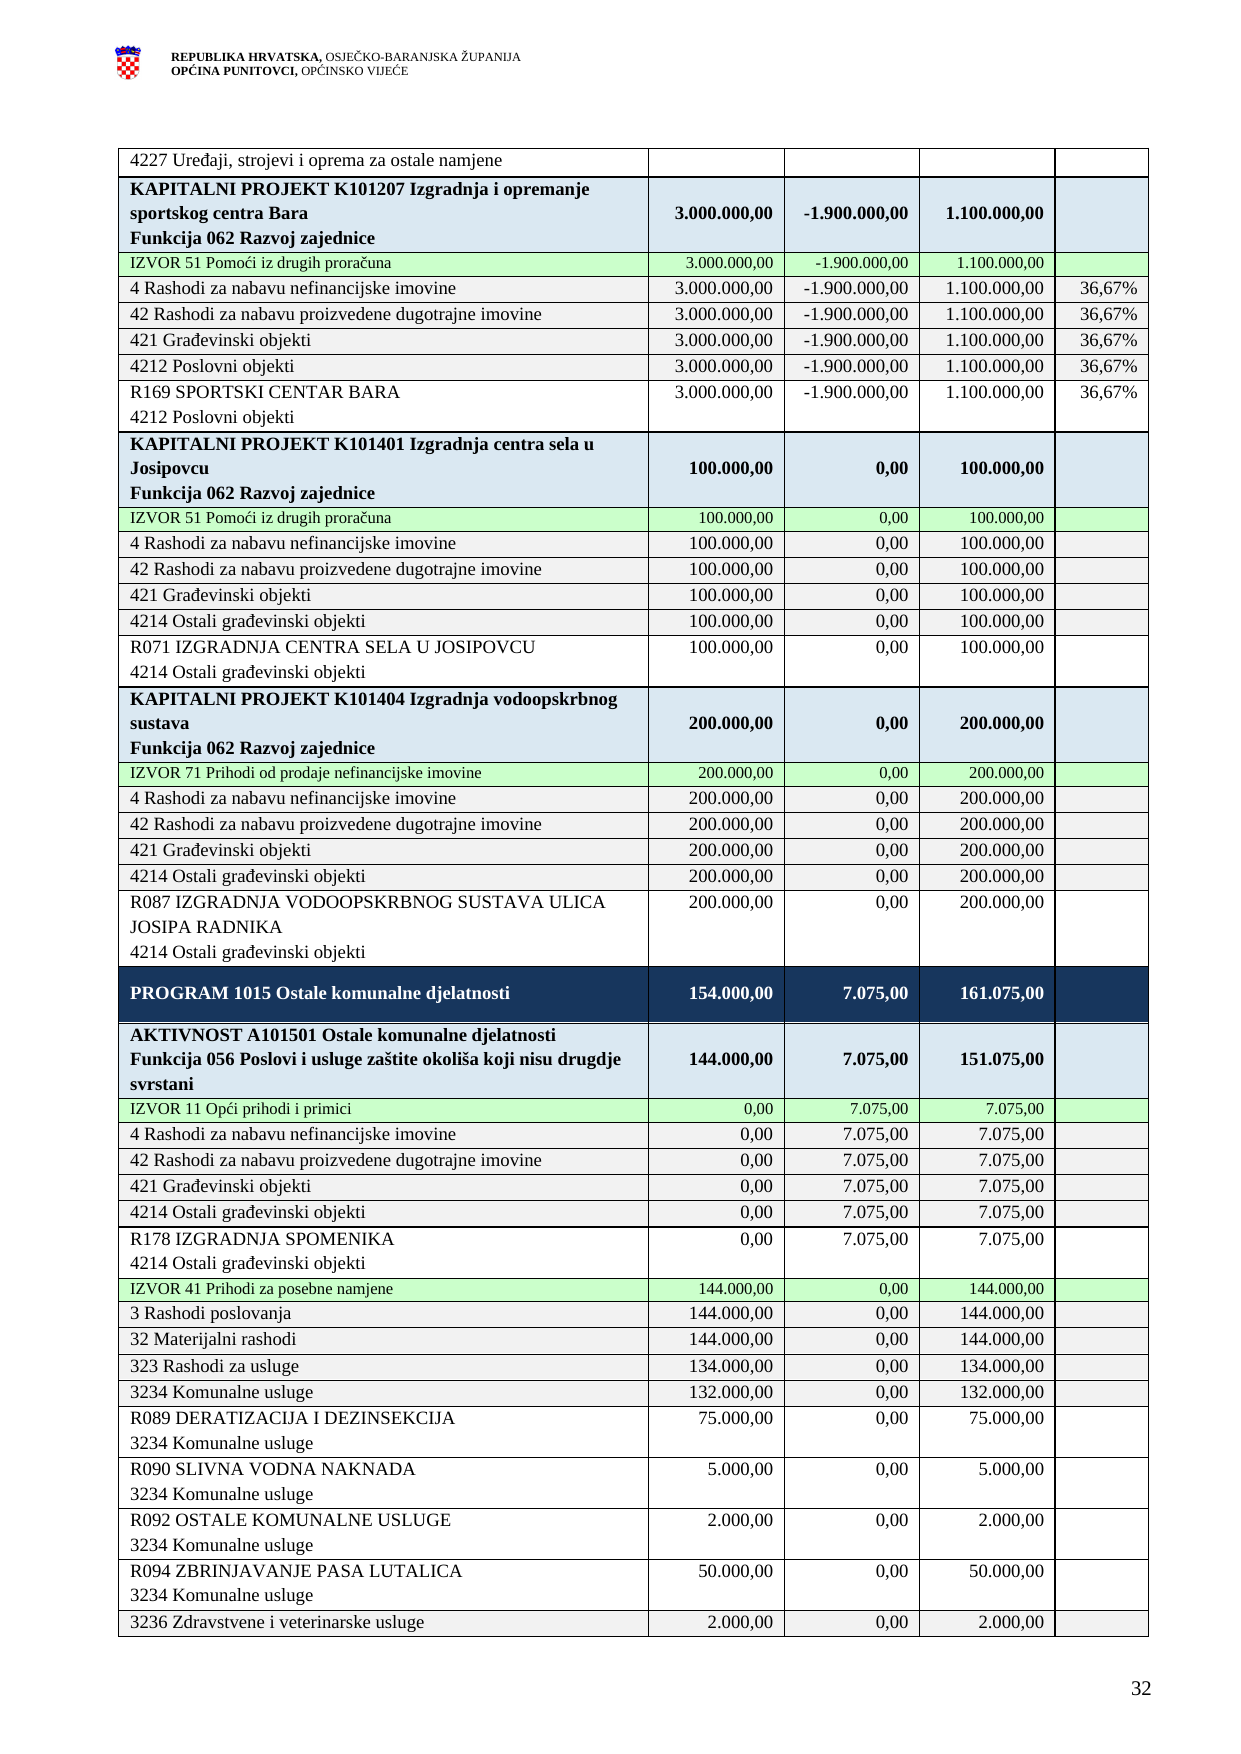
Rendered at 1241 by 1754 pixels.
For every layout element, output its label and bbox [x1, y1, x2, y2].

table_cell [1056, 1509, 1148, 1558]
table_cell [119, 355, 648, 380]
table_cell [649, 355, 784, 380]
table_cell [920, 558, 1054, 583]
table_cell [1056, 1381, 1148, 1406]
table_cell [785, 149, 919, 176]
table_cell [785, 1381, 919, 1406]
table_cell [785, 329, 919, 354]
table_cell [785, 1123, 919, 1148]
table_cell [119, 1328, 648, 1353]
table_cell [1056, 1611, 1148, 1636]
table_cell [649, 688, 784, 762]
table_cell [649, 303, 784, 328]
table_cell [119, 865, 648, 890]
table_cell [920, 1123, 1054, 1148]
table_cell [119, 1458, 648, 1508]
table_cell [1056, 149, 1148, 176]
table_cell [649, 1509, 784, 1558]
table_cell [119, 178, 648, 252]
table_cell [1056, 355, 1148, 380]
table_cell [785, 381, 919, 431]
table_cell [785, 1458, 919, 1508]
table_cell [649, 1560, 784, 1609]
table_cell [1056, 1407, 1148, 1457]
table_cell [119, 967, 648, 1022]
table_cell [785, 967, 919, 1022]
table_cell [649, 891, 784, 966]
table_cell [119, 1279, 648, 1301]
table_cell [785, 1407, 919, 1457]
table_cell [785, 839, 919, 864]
picture [114, 45, 142, 80]
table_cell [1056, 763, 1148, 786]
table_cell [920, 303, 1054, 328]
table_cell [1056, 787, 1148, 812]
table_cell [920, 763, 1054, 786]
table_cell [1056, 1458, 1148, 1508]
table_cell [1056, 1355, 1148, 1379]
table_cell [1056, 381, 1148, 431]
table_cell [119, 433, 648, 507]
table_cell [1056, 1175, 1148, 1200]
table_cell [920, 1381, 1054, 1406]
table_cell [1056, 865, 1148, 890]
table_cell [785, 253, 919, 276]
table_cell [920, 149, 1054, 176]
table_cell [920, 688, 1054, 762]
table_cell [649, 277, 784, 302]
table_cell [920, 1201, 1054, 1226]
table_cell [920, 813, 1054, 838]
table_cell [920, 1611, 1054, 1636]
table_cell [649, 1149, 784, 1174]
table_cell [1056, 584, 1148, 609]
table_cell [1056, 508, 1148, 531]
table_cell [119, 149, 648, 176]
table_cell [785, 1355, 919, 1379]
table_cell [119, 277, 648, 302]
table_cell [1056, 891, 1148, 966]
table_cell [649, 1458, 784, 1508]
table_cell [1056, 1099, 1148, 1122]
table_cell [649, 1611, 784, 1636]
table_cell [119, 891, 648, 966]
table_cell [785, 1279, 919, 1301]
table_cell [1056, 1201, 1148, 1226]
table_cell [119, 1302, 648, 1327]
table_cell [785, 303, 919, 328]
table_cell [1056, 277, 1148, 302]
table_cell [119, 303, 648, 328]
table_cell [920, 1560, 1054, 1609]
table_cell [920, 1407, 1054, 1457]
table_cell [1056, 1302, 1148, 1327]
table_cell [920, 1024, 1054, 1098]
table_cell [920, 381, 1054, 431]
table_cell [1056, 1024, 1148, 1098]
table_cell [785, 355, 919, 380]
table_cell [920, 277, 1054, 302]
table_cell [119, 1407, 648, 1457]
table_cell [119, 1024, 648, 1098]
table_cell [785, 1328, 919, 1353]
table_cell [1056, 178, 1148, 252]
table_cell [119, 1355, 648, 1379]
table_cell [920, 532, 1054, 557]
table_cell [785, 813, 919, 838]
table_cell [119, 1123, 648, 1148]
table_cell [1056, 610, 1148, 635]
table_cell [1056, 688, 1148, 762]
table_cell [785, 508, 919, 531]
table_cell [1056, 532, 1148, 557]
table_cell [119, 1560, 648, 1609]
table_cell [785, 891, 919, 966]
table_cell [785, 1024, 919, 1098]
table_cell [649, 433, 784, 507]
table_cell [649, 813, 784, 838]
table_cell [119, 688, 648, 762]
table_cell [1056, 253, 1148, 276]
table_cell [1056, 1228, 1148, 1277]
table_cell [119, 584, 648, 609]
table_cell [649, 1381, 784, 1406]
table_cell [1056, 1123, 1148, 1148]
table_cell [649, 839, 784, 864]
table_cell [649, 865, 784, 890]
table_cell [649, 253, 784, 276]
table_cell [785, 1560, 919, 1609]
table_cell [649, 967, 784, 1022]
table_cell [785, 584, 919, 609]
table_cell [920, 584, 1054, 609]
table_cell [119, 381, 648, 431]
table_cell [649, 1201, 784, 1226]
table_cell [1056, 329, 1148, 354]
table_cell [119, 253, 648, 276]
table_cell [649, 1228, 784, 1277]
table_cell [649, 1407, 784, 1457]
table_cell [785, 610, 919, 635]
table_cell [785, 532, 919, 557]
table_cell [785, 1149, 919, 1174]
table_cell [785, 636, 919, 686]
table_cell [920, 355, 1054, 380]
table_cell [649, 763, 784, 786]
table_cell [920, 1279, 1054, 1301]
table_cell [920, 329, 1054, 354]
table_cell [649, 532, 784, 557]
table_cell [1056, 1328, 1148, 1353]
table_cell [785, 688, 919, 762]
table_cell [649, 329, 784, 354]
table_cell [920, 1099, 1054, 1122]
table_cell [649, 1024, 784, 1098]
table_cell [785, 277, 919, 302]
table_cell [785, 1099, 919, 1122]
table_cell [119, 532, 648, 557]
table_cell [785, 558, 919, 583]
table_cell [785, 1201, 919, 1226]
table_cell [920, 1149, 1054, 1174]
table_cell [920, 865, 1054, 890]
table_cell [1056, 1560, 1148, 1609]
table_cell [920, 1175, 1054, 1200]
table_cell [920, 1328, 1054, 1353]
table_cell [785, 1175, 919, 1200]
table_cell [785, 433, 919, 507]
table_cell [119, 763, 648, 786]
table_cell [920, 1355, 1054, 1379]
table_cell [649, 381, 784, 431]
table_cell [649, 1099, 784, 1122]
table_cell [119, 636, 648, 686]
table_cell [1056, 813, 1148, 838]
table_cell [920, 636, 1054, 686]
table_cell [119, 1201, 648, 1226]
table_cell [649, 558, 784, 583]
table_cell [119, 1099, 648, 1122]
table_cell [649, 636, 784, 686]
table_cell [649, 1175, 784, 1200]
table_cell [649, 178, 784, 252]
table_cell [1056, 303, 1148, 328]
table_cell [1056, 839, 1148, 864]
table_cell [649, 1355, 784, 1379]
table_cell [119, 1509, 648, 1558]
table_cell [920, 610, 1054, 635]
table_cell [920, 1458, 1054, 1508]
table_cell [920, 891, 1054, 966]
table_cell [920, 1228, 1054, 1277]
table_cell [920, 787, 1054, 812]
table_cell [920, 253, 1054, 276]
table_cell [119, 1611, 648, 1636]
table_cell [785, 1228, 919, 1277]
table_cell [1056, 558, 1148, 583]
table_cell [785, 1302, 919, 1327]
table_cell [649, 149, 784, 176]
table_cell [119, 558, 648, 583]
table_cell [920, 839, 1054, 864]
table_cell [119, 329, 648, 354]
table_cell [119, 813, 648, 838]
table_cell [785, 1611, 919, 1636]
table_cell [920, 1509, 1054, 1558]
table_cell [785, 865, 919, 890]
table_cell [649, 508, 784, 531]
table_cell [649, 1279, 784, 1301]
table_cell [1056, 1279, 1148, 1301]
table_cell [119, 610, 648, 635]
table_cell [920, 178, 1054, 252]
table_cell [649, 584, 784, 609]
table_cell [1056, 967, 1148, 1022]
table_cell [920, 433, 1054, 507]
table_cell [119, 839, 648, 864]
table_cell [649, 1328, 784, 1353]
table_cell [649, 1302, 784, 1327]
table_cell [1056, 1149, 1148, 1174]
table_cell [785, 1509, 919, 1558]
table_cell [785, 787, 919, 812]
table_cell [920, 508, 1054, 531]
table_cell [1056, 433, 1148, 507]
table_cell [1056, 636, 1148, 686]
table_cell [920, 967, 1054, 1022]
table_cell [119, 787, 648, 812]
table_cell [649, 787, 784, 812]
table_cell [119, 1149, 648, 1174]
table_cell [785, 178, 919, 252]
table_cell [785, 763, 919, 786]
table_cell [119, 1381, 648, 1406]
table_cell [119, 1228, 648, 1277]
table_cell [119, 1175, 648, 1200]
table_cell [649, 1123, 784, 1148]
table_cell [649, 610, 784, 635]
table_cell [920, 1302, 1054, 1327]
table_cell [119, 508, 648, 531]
